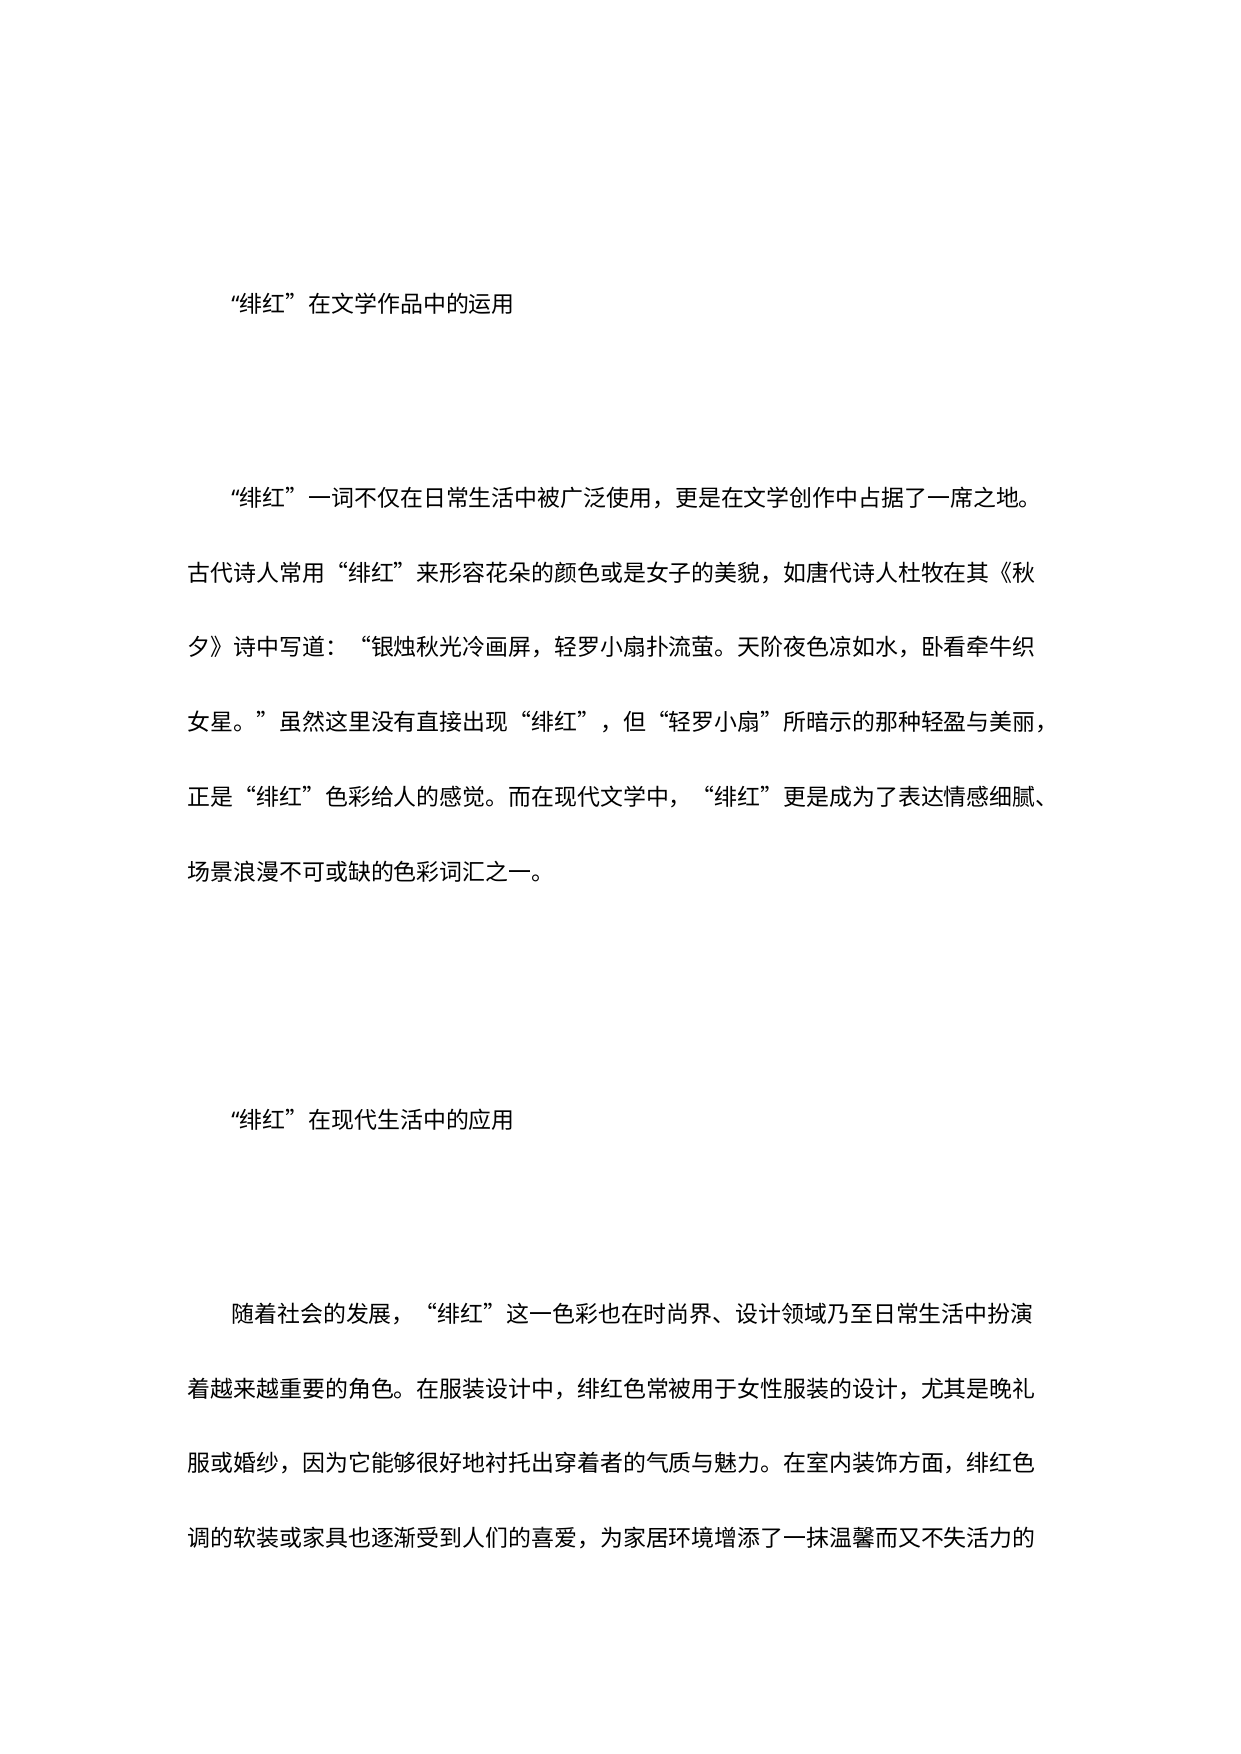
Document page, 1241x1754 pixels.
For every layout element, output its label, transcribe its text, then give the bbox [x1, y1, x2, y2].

text “绯红”一词不仅在日常生活中被广泛使用，更是在文学创作中占据了一席之地。古代诗人常用“绯红”来形容花朵的颜色或是女子的美貌，如唐代诗人杜牧在其《秋夕》诗中写道：“银烛秋光冷画屏，轻罗小扇扑流萤。天阶夜色凉如水，卧看牵牛织女星。”虽然这里没有直接出现“绯红”，但“轻罗小扇”所暗示的那种轻盈与美丽，正是“绯红”色彩给人的感觉。而在现代文学中，“绯红”更是成为了表达情感细腻、场景浪漫不可或缺的色彩词汇之一。 [187, 464, 1053, 902]
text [187, 1280, 1053, 1569]
text “绯红”在现代生活中的应用 [187, 1086, 1053, 1151]
text “绯红”在文学作品中的运用 [187, 270, 1053, 335]
